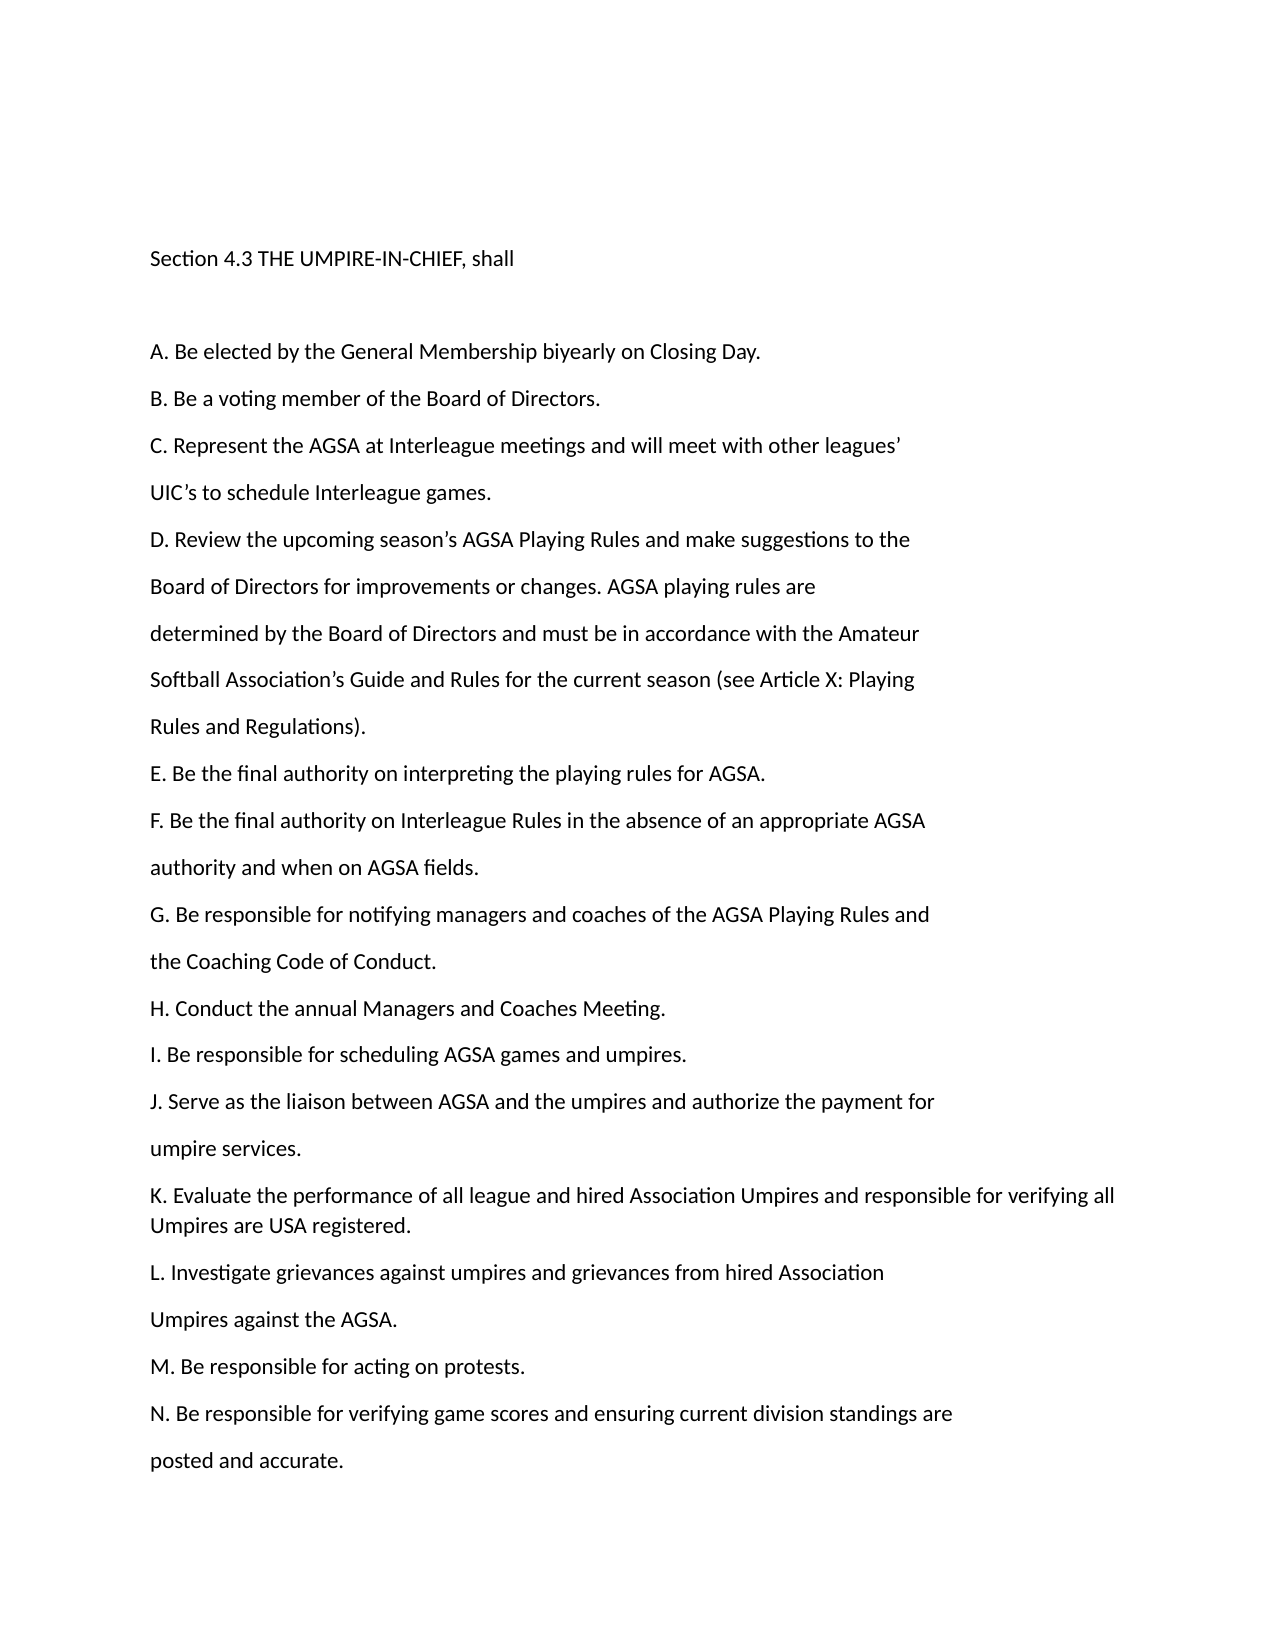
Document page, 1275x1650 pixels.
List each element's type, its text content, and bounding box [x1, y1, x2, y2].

text D. Review the upcoming season’s AGSA Playing Rules and make suggestions to the [150, 525, 1125, 553]
text A. Be elected by the General Membership biyearly on Closing Day. [150, 337, 1125, 366]
text G. Be responsible for notifying managers and coaches of the AGSA Playing Rules and [150, 900, 1125, 928]
text Umpires against the AGSA. [150, 1305, 1125, 1333]
text J. Serve as the liaison between AGSA and the umpires and authorize the payment for [150, 1087, 1125, 1116]
text posted and accurate. [150, 1446, 1125, 1474]
text I. Be responsible for scheduling AGSA games and umpires. [150, 1041, 1125, 1069]
text C. Represent the AGSA at Interleague meetings and will meet with other leagues’ [150, 431, 1125, 459]
text umpire services. [150, 1134, 1125, 1162]
text E. Be the final authority on interpreting the playing rules for AGSA. [150, 759, 1125, 787]
text Section 4.3 THE UMPIRE-IN-CHIEF, shall [150, 244, 1125, 272]
text K. Evaluate the performance of all league and hired Association Umpires and responsible for verifying all Umpires are USA registered. [150, 1181, 1125, 1239]
text H. Conduct the annual Managers and Coaches Meeting. [150, 994, 1125, 1022]
text determined by the Board of Directors and must be in accordance with the Amateur [150, 619, 1125, 647]
text the Coaching Code of Conduct. [150, 947, 1125, 975]
text Board of Directors for improvements or changes. AGSA playing rules are [150, 572, 1125, 600]
text N. Be responsible for verifying game scores and ensuring current division standings are [150, 1399, 1125, 1427]
text Rules and Regulations). [150, 712, 1125, 741]
text authority and when on AGSA fields. [150, 853, 1125, 881]
text L. Investigate grievances against umpires and grievances from hired Association [150, 1258, 1125, 1286]
text Softball Association’s Guide and Rules for the current season (see Article X: Playing [150, 666, 1125, 694]
text B. Be a voting member of the Board of Directors. [150, 384, 1125, 412]
text UIC’s to schedule Interleague games. [150, 478, 1125, 506]
text M. Be responsible for acting on protests. [150, 1352, 1125, 1380]
text F. Be the final authority on Interleague Rules in the absence of an appropriate AGSA [150, 806, 1125, 834]
